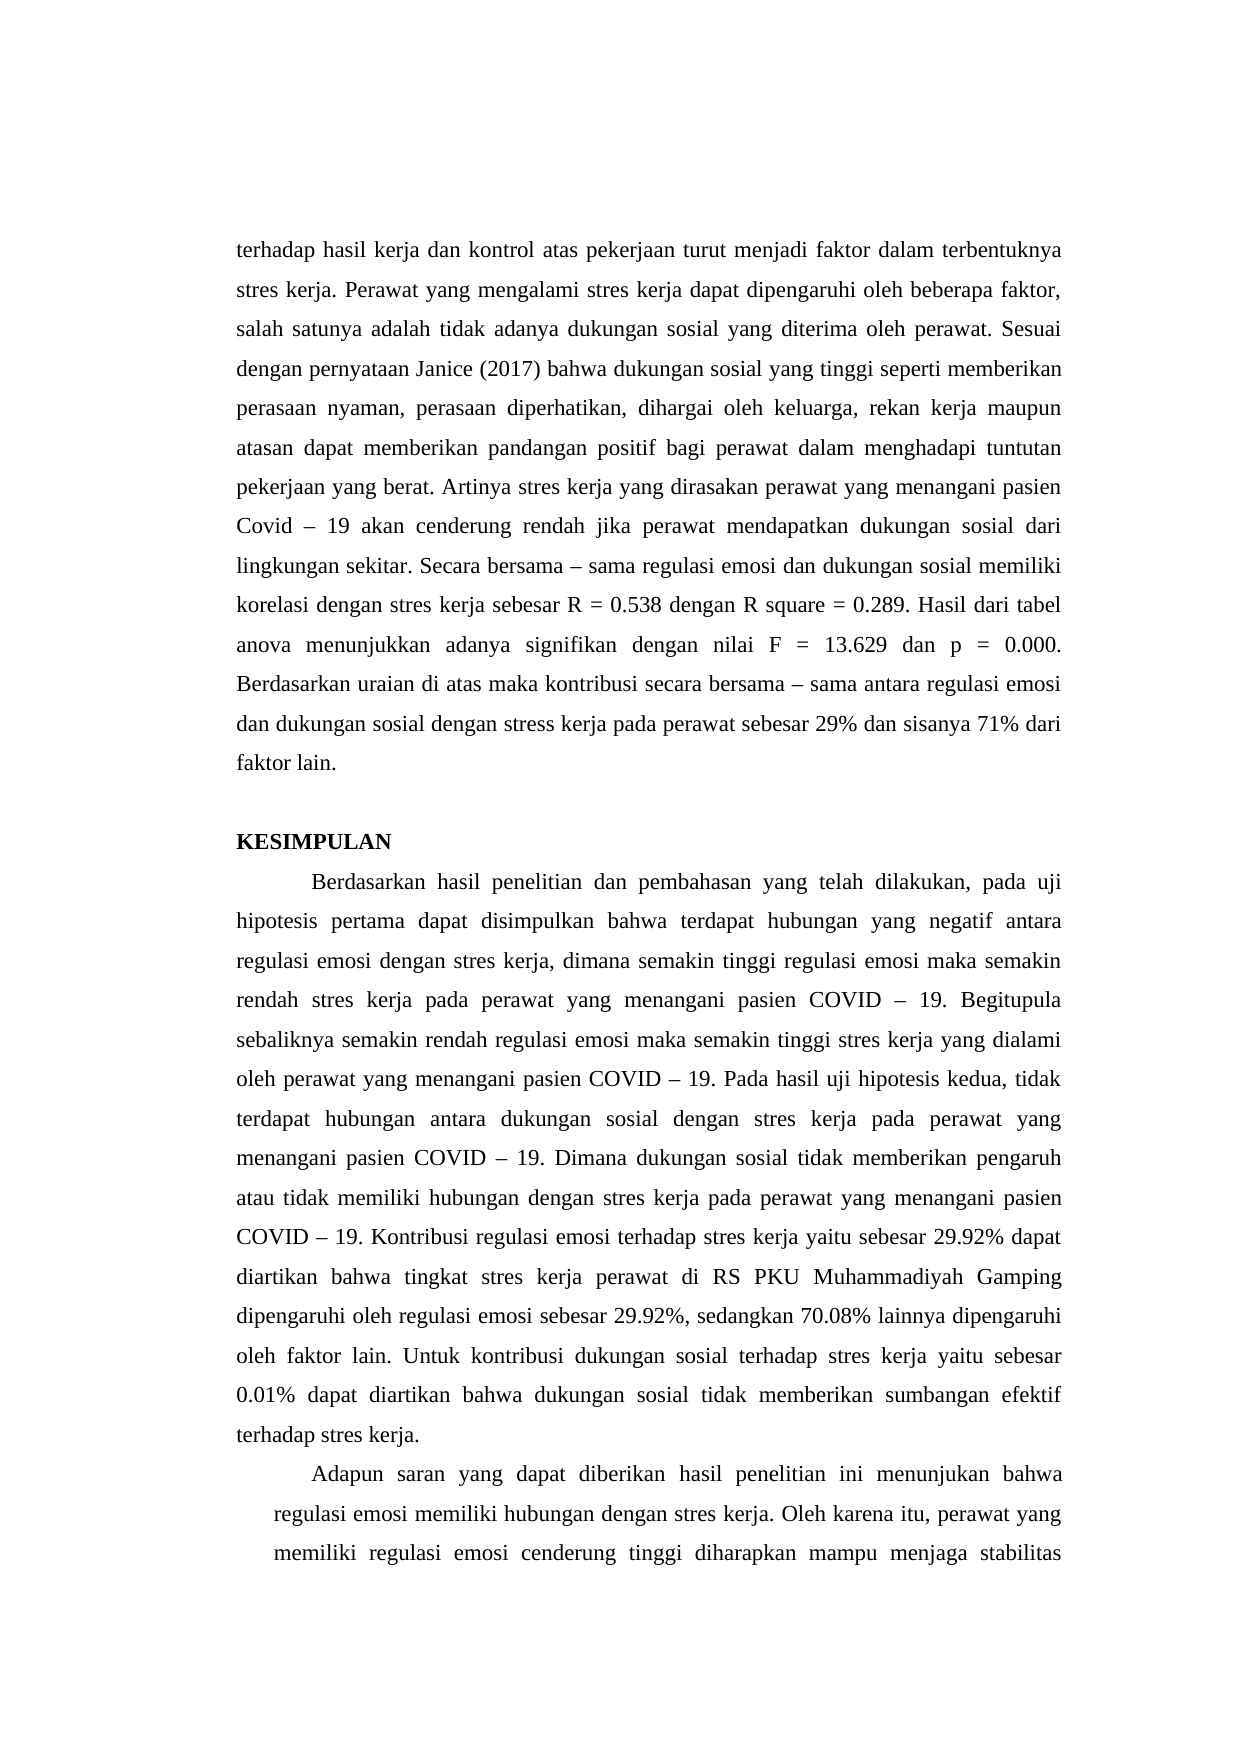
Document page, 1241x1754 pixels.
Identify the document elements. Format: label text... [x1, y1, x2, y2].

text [274, 1460, 1063, 1565]
text KESIMPULAN [236, 828, 1063, 855]
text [236, 236, 1063, 776]
text Berdasarkan hasil penelitian dan pembahasan yang telah dilakukan, pada uji hipotesis pertama dapat disimpulkan bahwa terdapat hubungan yang negatif antara regulasi emosi dengan stres kerja, dimana semakin tinggi regulasi emosi maka semakin rendah stres kerja pada perawat yang menangani pasien COVID – 19. Begitupula sebaliknya semakin rendah regulasi emosi maka semakin tinggi stres kerja yang dialami oleh perawat yang menangani pasien COVID – 19. Pada hasil uji hipotesis kedua, tidak terdapat hubungan antara dukungan sosial dengan stres kerja pada perawat yang menangani pasien COVID – 19. Dimana dukungan sosial tidak memberikan pengaruh atau tidak memiliki hubungan dengan stres kerja pada perawat yang menangani pasien COVID – 19. Kontribusi regulasi emosi terhadap stres kerja yaitu sebesar 29.92% dapat diartikan bahwa tingkat stres kerja perawat di RS PKU Muhammadiyah Gamping dipengaruhi oleh regulasi emosi sebesar 29.92%, sedangkan 70.08% lainnya dipengaruhi oleh faktor lain. Untuk kontribusi dukungan sosial terhadap stres kerja yaitu sebesar 0.01% dapat diartikan bahwa dukungan sosial tidak memberikan sumbangan efektif terhadap stres kerja. [236, 868, 1063, 1447]
